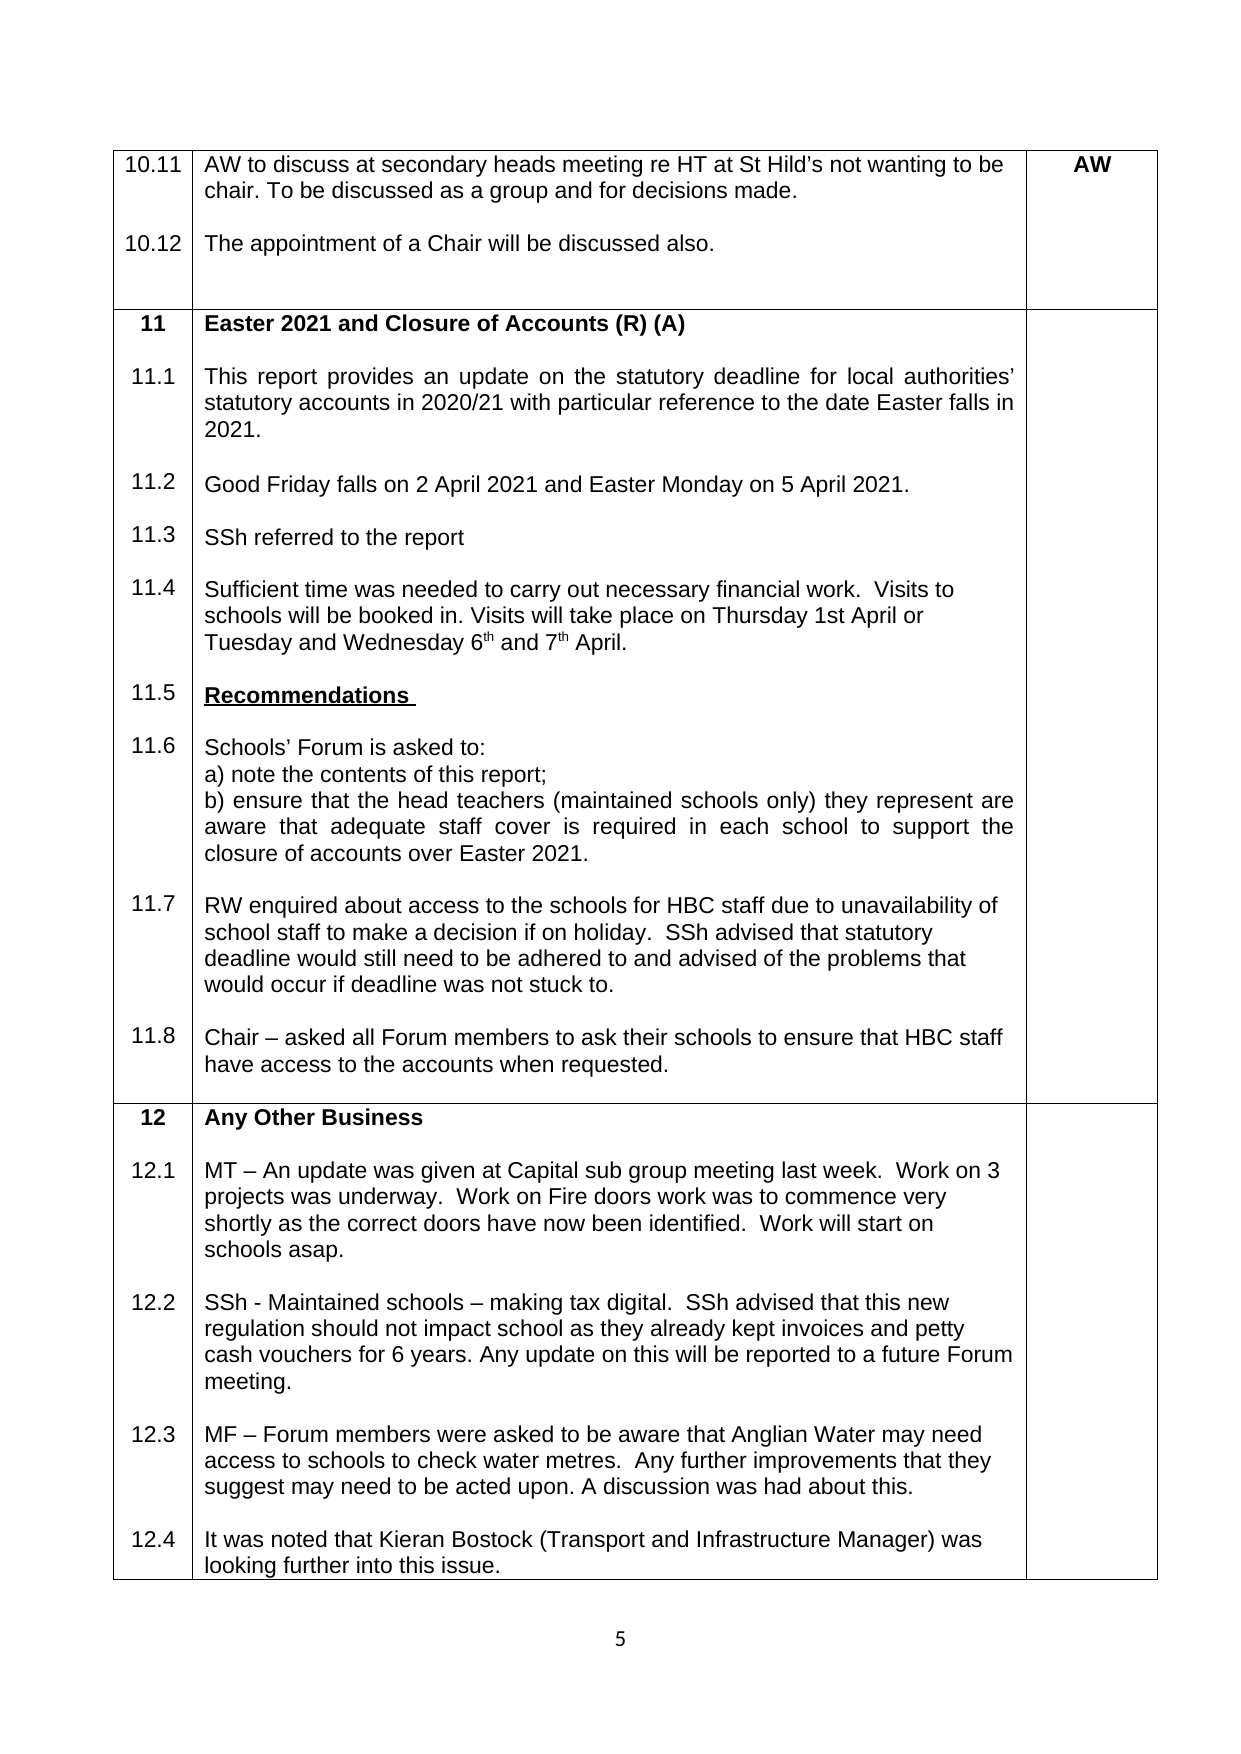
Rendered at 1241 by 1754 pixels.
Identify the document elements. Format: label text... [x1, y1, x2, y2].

table_cell [1027, 1104, 1157, 1579]
table_cell Easter 2021 and Closure of Accounts (R) (A) This report provides an update on the statutory deadline for local authorities’ statutory accounts in 2020/21 with particular reference to the date Easter falls in 2021. Good Friday falls on 2 April 2021 and Easter Monday on 5 April 2021. SSh referred to the report Sufficient time was needed to carry out necessary financial work. Visits to schools will be booked in. Visits will take place on Thursday 1st April or Tuesday and Wednesday 6th and 7th April. Recommendations Schools’ Forum is asked to: a) note the contents of this report; b) ensure that the head teachers (maintained schools only) they represent are aware that adequate staff cover is required in each school to support the closure of accounts over Easter 2021. RW enquired about access to the schools for HBC staff due to unavailability of school staff to make a decision if on holiday. SSh advised that statutory deadline would still need to be adhered to and advised of the problems that would occur if deadline was not stuck to. Chair – asked all Forum members to ask their schools to ensure that HBC staff have access to the accounts when requested. [193, 310, 1026, 1103]
table_cell 11 11.1 11.2 11.3 11.4 11.5 11.6 11.7 11.8 [114, 310, 192, 1103]
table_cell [114, 151, 192, 309]
table_cell [1027, 310, 1157, 1103]
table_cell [114, 1104, 192, 1579]
table_cell AW [1027, 151, 1157, 309]
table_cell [193, 151, 1026, 309]
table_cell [193, 1104, 1026, 1579]
